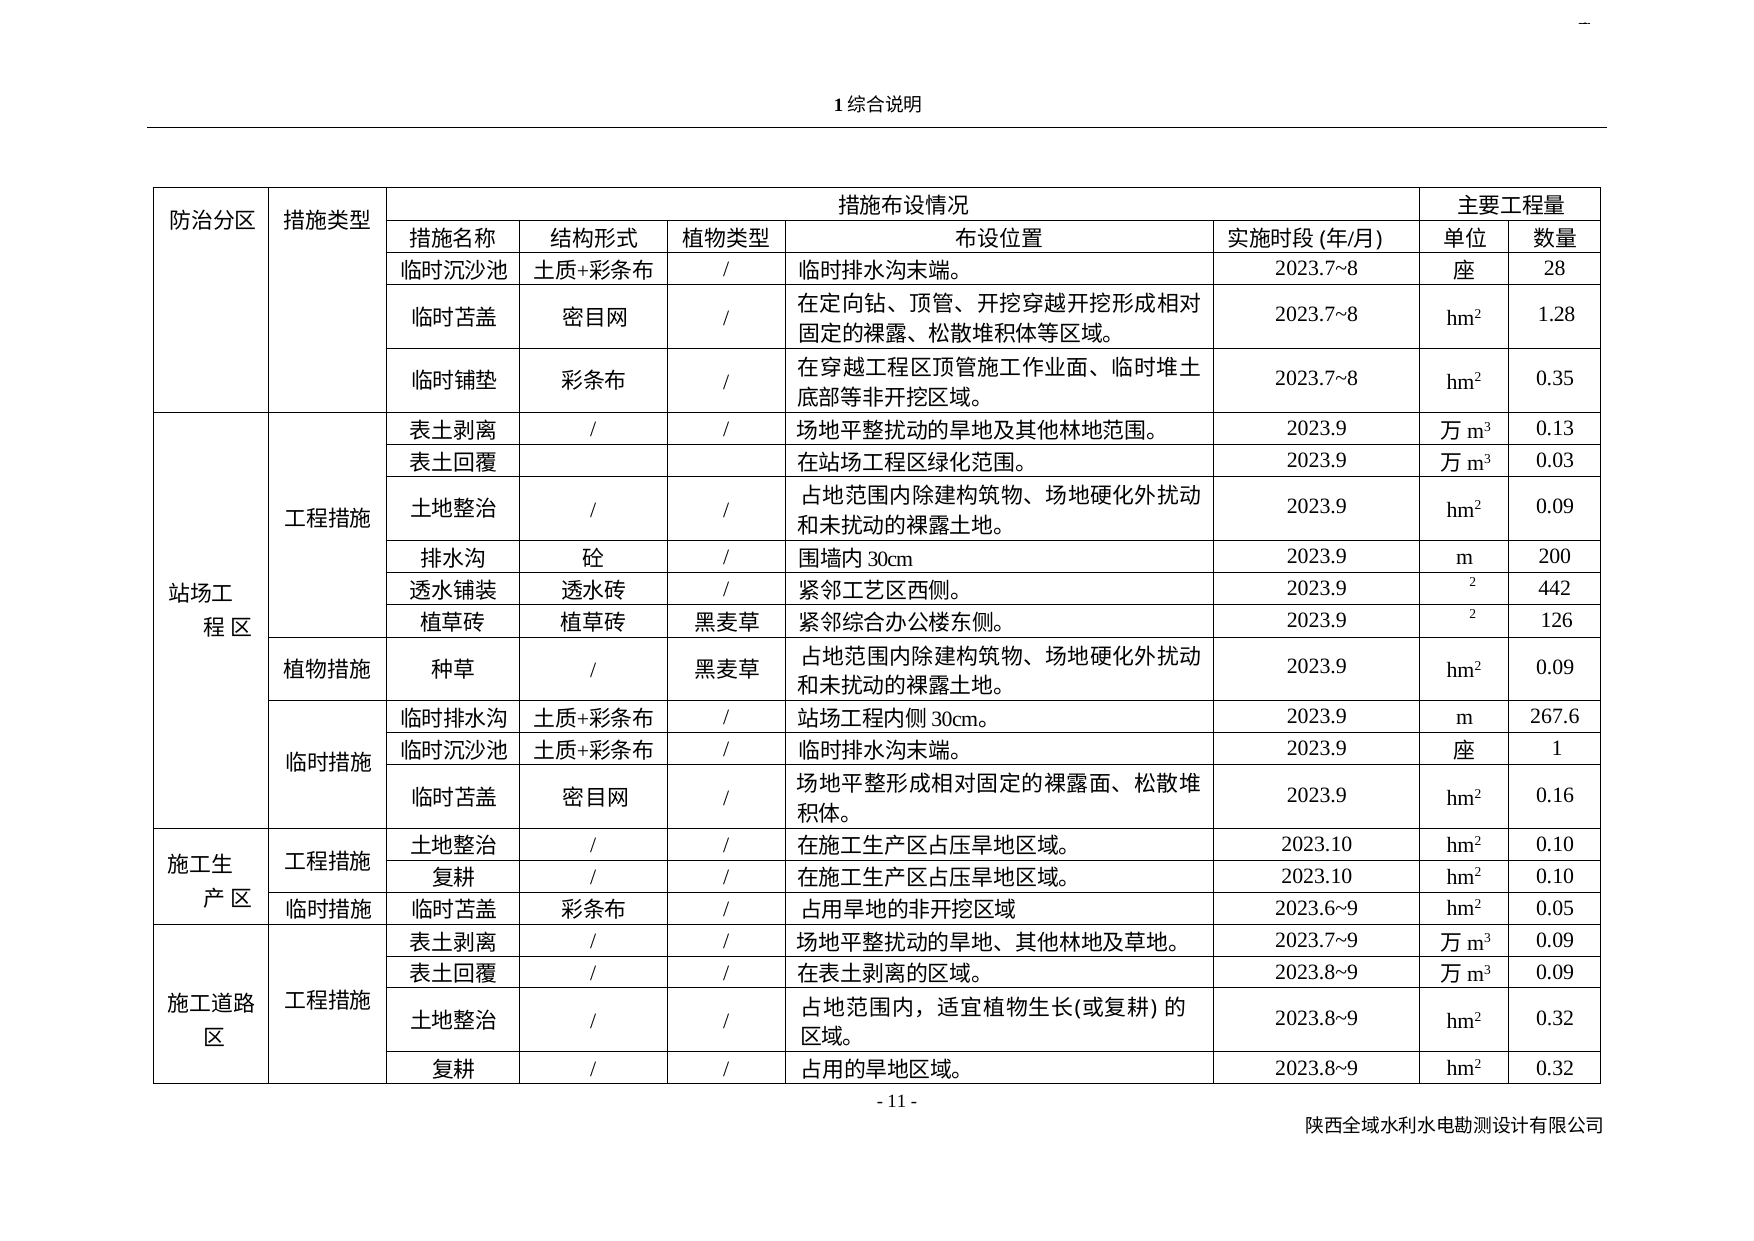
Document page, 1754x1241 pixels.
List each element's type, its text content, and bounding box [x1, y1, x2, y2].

table_cell 267.6 [1509, 701, 1600, 732]
table_cell / [520, 638, 667, 700]
table_cell 站场工程内侧 30cm。 [786, 701, 1213, 732]
table_cell m [1420, 541, 1508, 572]
table_cell 工程措施 [269, 413, 386, 637]
table_cell hm2 [1420, 349, 1508, 412]
table_header 措施布设情况 [387, 188, 1419, 220]
table_cell 临时沉沙池 [387, 253, 519, 284]
table_cell hm2 [1420, 988, 1508, 1051]
table_cell 临时措施 [269, 701, 386, 827]
table_cell 0.32 [1509, 988, 1600, 1051]
table_cell 措施名称 [387, 221, 519, 252]
table_cell 植物措施 [269, 638, 386, 700]
table_header 主要工程量 [1420, 188, 1600, 220]
table_cell 砼 [520, 541, 667, 572]
table_cell 2023.9 [1214, 413, 1419, 444]
table_cell 黑麦草 [668, 605, 785, 637]
table_cell / [668, 861, 785, 891]
table_cell 表土回覆 [387, 445, 519, 476]
table_cell 表土剥离 [387, 413, 519, 444]
table_cell 围墙内 30cm [786, 541, 1213, 572]
table_cell 2023.9 [1214, 573, 1419, 604]
table_cell / [668, 957, 785, 987]
table_cell hm2 [1420, 829, 1508, 859]
table_cell hm2 [1420, 477, 1508, 540]
table_cell 临时苫盖 [387, 765, 519, 827]
table_cell 万 m3 [1420, 445, 1508, 476]
table_cell 临时沉沙池 [387, 733, 519, 764]
table_cell / [668, 988, 785, 1051]
table_cell 表土回覆 [387, 957, 519, 987]
table_cell 126 [1509, 605, 1600, 637]
table_cell / [668, 413, 785, 444]
table_cell 0.10 [1509, 861, 1600, 891]
table_cell / [668, 829, 785, 859]
table_cell 临时排水沟 [387, 701, 519, 732]
table_cell / [668, 733, 785, 764]
table_cell 2023.6~9 [1214, 893, 1419, 923]
table_cell 2023.7~8 [1214, 349, 1419, 412]
table_cell 2023.9 [1214, 445, 1419, 476]
table_cell 占地范围内除建构筑物、场地硬化外扰动 和未扰动的裸露土地。 [786, 477, 1213, 540]
table_cell 占用旱地的非开挖区域 [786, 893, 1213, 923]
table_cell / [520, 829, 667, 859]
table_cell 彩条布 [520, 893, 667, 923]
table_cell 万 m3 [1420, 413, 1508, 444]
table_cell hm2 [1420, 765, 1508, 827]
table_cell 0.32 [1509, 1052, 1600, 1083]
table_cell / [520, 413, 667, 444]
table_cell / [668, 573, 785, 604]
table_cell 2023.9 [1214, 733, 1419, 764]
table_cell 实施时段 (年/月) [1214, 221, 1419, 252]
table_cell 临时苫盖 [387, 285, 519, 348]
table_cell 在施工生产区占压旱地区域。 [786, 829, 1213, 859]
table_cell 场地平整扰动的旱地、其他林地及草地。 [786, 925, 1213, 956]
table_cell / [668, 477, 785, 540]
table_cell 0.09 [1509, 925, 1600, 956]
table_cell 排水沟 [387, 541, 519, 572]
table_cell 442 [1509, 573, 1600, 604]
table_cell 土地整治 [387, 829, 519, 859]
table_cell 0.16 [1509, 765, 1600, 827]
table_cell 2023.9 [1214, 701, 1419, 732]
table_cell 座 [1420, 733, 1508, 764]
table_cell hm2 [1420, 285, 1508, 348]
table_cell 2023.7~8 [1214, 285, 1419, 348]
table_cell hm2 [1420, 1052, 1508, 1083]
table_cell 结构形式 [520, 221, 667, 252]
table_cell 2023.8~9 [1214, 1052, 1419, 1083]
table_cell 施工生产 区 [154, 829, 268, 923]
table_header 措施类型 [269, 188, 386, 412]
table_cell 28 [1509, 253, 1600, 284]
table_cell 表土剥离 [387, 925, 519, 956]
table_cell 黑麦草 [668, 638, 785, 700]
table_cell 数量 [1509, 221, 1600, 252]
table_cell hm2 [1420, 893, 1508, 923]
table_cell / [520, 1052, 667, 1083]
table_cell 施工道路 区 [154, 925, 268, 1083]
table_cell 土质+彩条布 [520, 701, 667, 732]
table_cell 临时苫盖 [387, 893, 519, 923]
table_cell 2023.9 [1214, 477, 1419, 540]
table_cell 1.28 [1509, 285, 1600, 348]
table_cell / [668, 253, 785, 284]
table_cell 密目网 [520, 285, 667, 348]
table_cell 布设位置 [786, 221, 1213, 252]
table_cell / [520, 477, 667, 540]
table_cell 紧邻工艺区西侧。 [786, 573, 1213, 604]
table_cell 紧邻综合办公楼东侧。 [786, 605, 1213, 637]
table_cell 场地平整形成相对固定的裸露面、松散堆 积体。 [786, 765, 1213, 827]
table_cell hm2 [1420, 861, 1508, 891]
table_cell 临时排水沟末端。 [786, 253, 1213, 284]
table_cell 占地范围内除建构筑物、场地硬化外扰动 和未扰动的裸露土地。 [786, 638, 1213, 700]
table_cell 0.09 [1509, 638, 1600, 700]
table_cell / [520, 861, 667, 891]
table_cell 占用的旱地区域。 [786, 1052, 1213, 1083]
table_cell 1 [1509, 733, 1600, 764]
table_cell / [668, 285, 785, 348]
table_cell hm2 [1420, 638, 1508, 700]
table_cell 占地范围内，适宜植物生长(或复耕) 的 区域。 [786, 988, 1213, 1051]
table_cell 0.13 [1509, 413, 1600, 444]
table_cell 土质+彩条布 [520, 733, 667, 764]
table_cell 在表土剥离的区域。 [786, 957, 1213, 987]
table_cell / [668, 925, 785, 956]
table_cell [668, 445, 785, 476]
table_cell 土地整治 [387, 988, 519, 1051]
table_cell 万 m3 [1420, 925, 1508, 956]
table_cell 2023.9 [1214, 765, 1419, 827]
table_cell / [520, 957, 667, 987]
table_cell 在站场工程区绿化范围。 [786, 445, 1213, 476]
table_cell 在施工生产区占压旱地区域。 [786, 861, 1213, 891]
table_cell 座 [1420, 253, 1508, 284]
table_cell 2023.7~8 [1214, 253, 1419, 284]
table_cell 2023.7~9 [1214, 925, 1419, 956]
table_cell 土地整治 [387, 477, 519, 540]
table_cell 临时排水沟末端。 [786, 733, 1213, 764]
table_cell 临时措施 [269, 893, 386, 923]
table_cell 0.05 [1509, 893, 1600, 923]
table_cell 单位 [1420, 221, 1508, 252]
table_cell 2 [1420, 605, 1508, 637]
table_cell 2023.10 [1214, 829, 1419, 859]
table_cell 0.09 [1509, 957, 1600, 987]
table_cell / [668, 893, 785, 923]
table_cell / [668, 541, 785, 572]
table_cell 0.03 [1509, 445, 1600, 476]
table_cell 0.09 [1509, 477, 1600, 540]
table_cell 2023.10 [1214, 861, 1419, 891]
table_cell 2023.9 [1214, 541, 1419, 572]
table_cell 工程措施 [269, 829, 386, 891]
table_cell 密目网 [520, 765, 667, 827]
table_cell 在穿越工程区顶管施工作业面、临时堆土 底部等非开挖区域。 [786, 349, 1213, 412]
table_cell / [668, 701, 785, 732]
table_cell 2023.9 [1214, 638, 1419, 700]
table_cell 透水铺装 [387, 573, 519, 604]
table_cell 复耕 [387, 1052, 519, 1083]
table_cell 土质+彩条布 [520, 253, 667, 284]
table_cell / [668, 1052, 785, 1083]
table_cell 200 [1509, 541, 1600, 572]
table_cell [520, 445, 667, 476]
table_cell 2023.8~9 [1214, 957, 1419, 987]
table_cell 万 m3 [1420, 957, 1508, 987]
table_cell 植草砖 [387, 605, 519, 637]
table_header 防治分区 [154, 188, 268, 412]
table_cell 2 [1420, 573, 1508, 604]
table_cell 在定向钻、顶管、开挖穿越开挖形成相对 固定的裸露、松散堆积体等区域。 [786, 285, 1213, 348]
table_cell 种草 [387, 638, 519, 700]
table_cell / [520, 925, 667, 956]
table_cell 2023.9 [1214, 605, 1419, 637]
table_cell / [668, 349, 785, 412]
table_cell 复耕 [387, 861, 519, 891]
table_cell 站场工程 区 [154, 413, 268, 827]
table_cell 2023.8~9 [1214, 988, 1419, 1051]
table_cell 0.35 [1509, 349, 1600, 412]
table_cell 彩条布 [520, 349, 667, 412]
table_cell 0.10 [1509, 829, 1600, 859]
table_cell 工程措施 [269, 925, 386, 1083]
table_cell 透水砖 [520, 573, 667, 604]
table_cell 场地平整扰动的旱地及其他林地范围。 [786, 413, 1213, 444]
table_cell 植物类型 [668, 221, 785, 252]
table_cell m [1420, 701, 1508, 732]
table_cell / [520, 988, 667, 1051]
table_cell / [668, 765, 785, 827]
table_cell 临时铺垫 [387, 349, 519, 412]
table_cell 植草砖 [520, 605, 667, 637]
